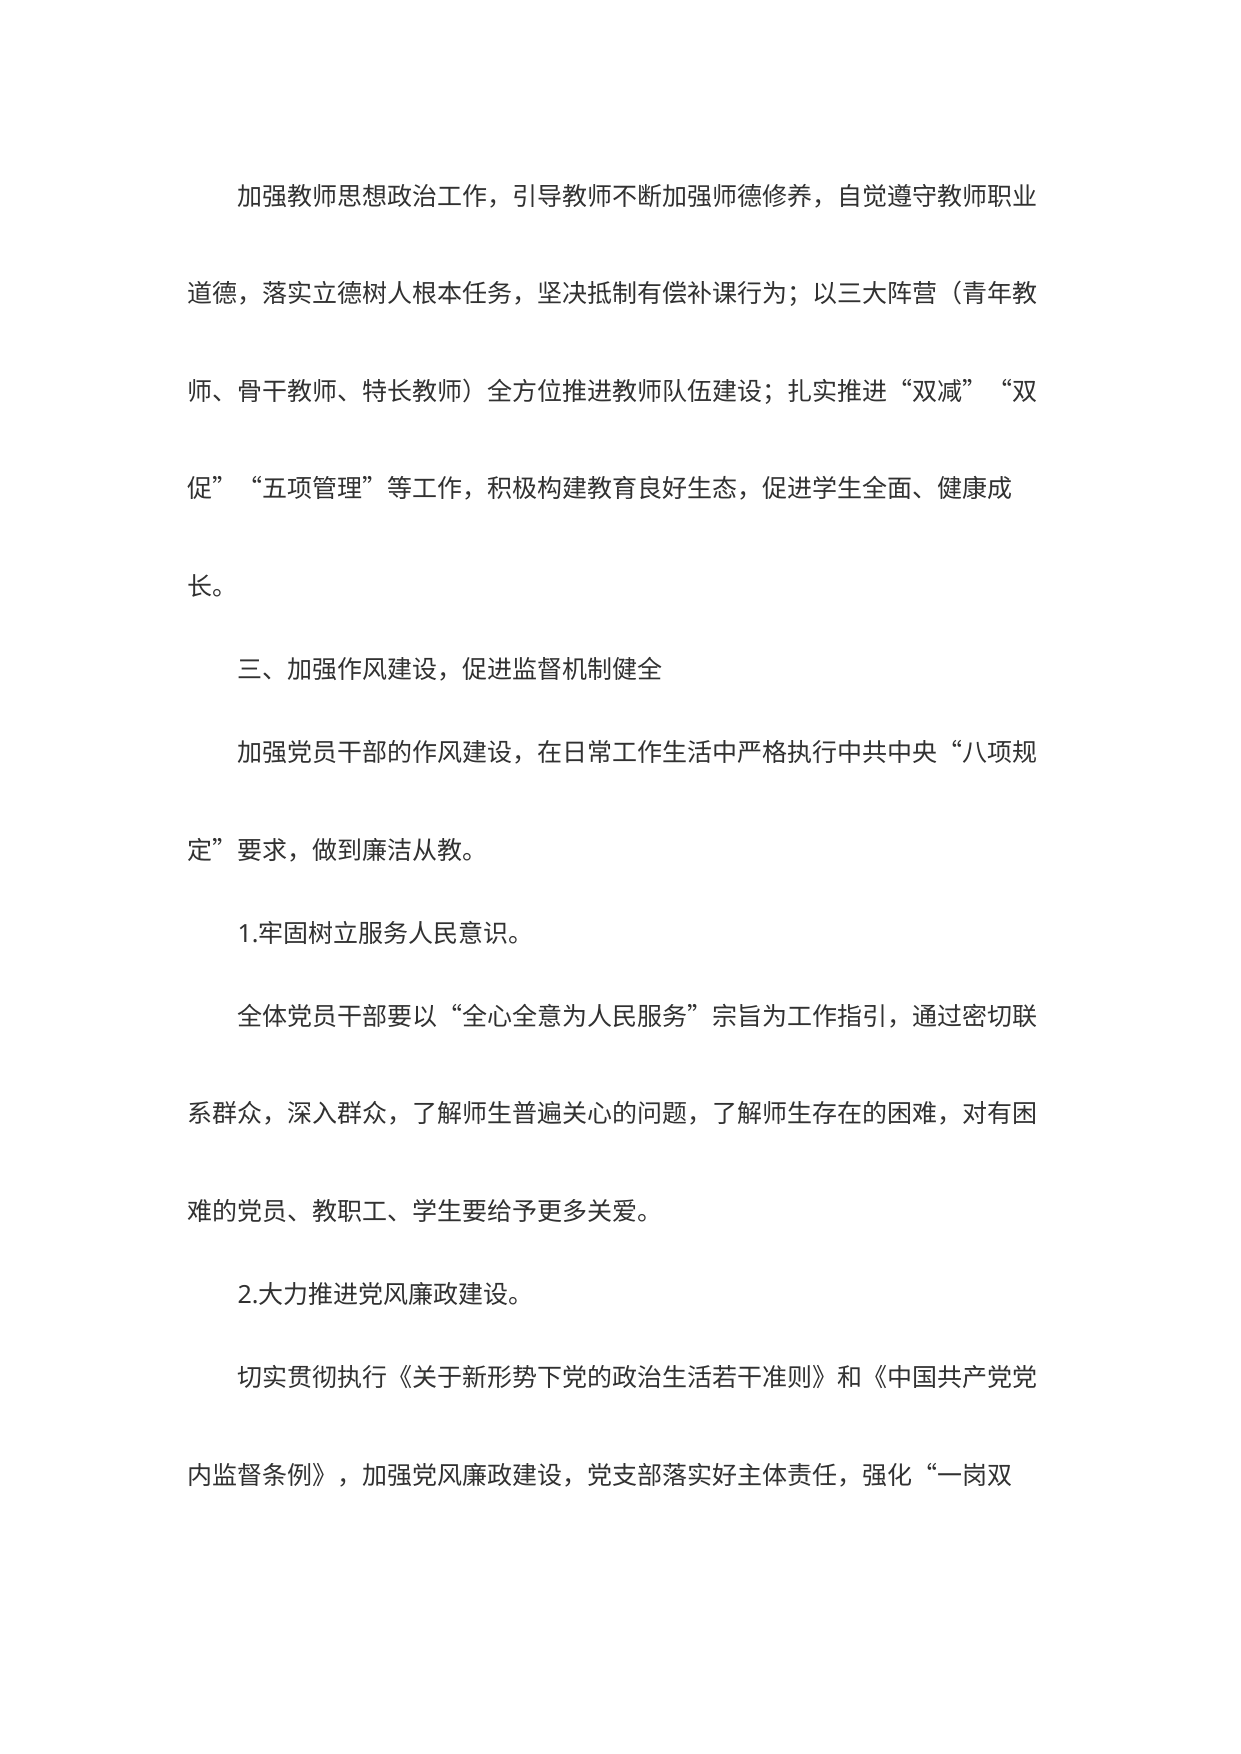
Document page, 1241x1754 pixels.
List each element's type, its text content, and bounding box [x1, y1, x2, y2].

text 1.牢固树立服务人民意识。 [187, 899, 1053, 964]
text 全体党员干部要以“全心全意为人民服务”宗旨为工作指引，通过密切联系群众，深入群众，了解师生普遍关心的问题，了解师生存在的困难，对有困难的党员、教职工、学生要给予更多关爱。 [187, 982, 1053, 1242]
text 加强党员干部的作风建设，在日常工作生活中严格执行中共中央“八项规定”要求，做到廉洁从教。 [187, 718, 1053, 881]
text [187, 1343, 1053, 1506]
text 2.大力推进党风廉政建设。 [187, 1260, 1053, 1325]
text 加强教师思想政治工作，引导教师不断加强师德修养，自觉遵守教师职业道德，落实立德树人根本任务，坚决抵制有偿补课行为；以三大阵营（青年教师、骨干教师、特长教师）全方位推进教师队伍建设；扎实推进“双减”“双促”“五项管理”等工作，积极构建教育良好生态，促进学生全面、健康成长。 [187, 162, 1053, 617]
text 三、加强作风建设，促进监督机制健全 [187, 635, 1053, 700]
